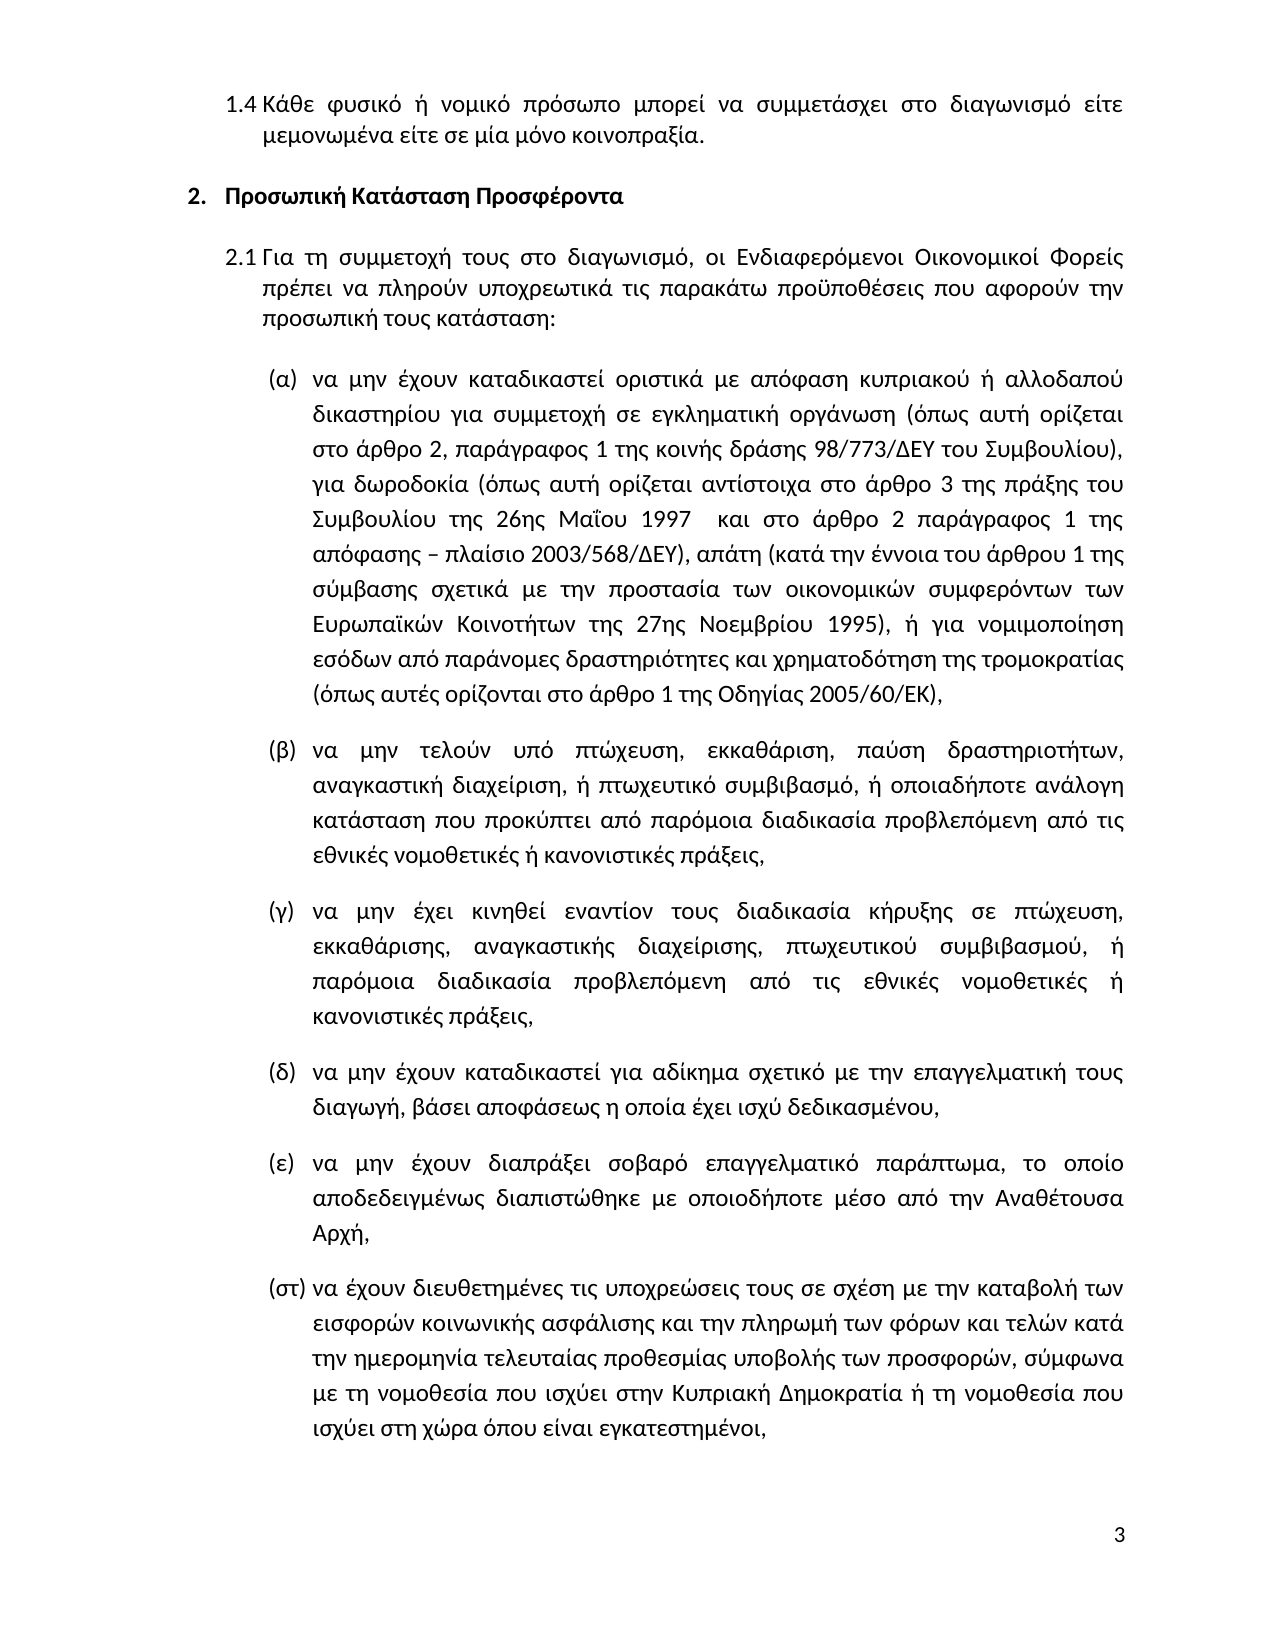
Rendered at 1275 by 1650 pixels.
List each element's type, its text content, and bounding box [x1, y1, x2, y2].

text (δ) να μην έχουν καταδικαστεί για αδίκημα σχετικό με την επαγγελματική τους διαγωγή, βάσει αποφάσεως η οποία έχει ισχύ δεδικασμένου, [268, 1056, 1125, 1121]
text (α) να μην έχουν καταδικαστεί οριστικά με απόφαση κυπριακού ή αλλοδαπού δικαστηρίου για συμμετοχή σε εγκληματική οργάνωση (όπως αυτή ορίζεται στο άρθρο 2, παράγραφος 1 της κοινής δράσης 98/773/ΔΕΥ του Συμβουλίου), για δωροδοκία (όπως αυτή ορίζεται αντίστοιχα στο άρθρο 3 της πράξης του Συμβουλίου της 26ης Μαΐου 1997 και στο άρθρο 2 παράγραφος 1 της απόφασης – πλαίσιο 2003/568/ΔΕΥ), απάτη (κατά την έννοια του άρθρου 1 της σύμβασης σχετικά με την προστασία των οικονομικών συμφερόντων των Ευρωπαϊκών Κοινοτήτων της 27ης Νοεμβρίου 1995), ή για νομιμοποίηση εσόδων από παράνομες δραστηριότητες και χρηματοδότηση της τρομοκρατίας (όπως αυτές ορίζονται στο άρθρο 1 της Οδηγίας 2005/60/ΕΚ), [268, 363, 1125, 709]
text (γ) να μην έχει κινηθεί εναντίον τους διαδικασία κήρυξης σε πτώχευση, εκκαθάρισης, αναγκαστικής διαχείρισης, πτωχευτικού συμβιβασμού, ή παρόμοια διαδικασία προβλεπόμενη από τις εθνικές νομοθετικές ή κανονιστικές πράξεις, [268, 895, 1125, 1031]
text (ε) να μην έχουν διαπράξει σοβαρό επαγγελματικό παράπτωμα, το οποίο αποδεδειγμένως διαπιστώθηκε με οποιοδήποτε μέσο από την Αναθέτουσα Αρχή, [268, 1147, 1125, 1247]
text (β) να μην τελούν υπό πτώχευση, εκκαθάριση, παύση δραστηριοτήτων, αναγκαστική διαχείριση, ή πτωχευτικό συμβιβασμό, ή οποιαδήποτε ανάλογη κατάσταση που προκύπτει από παρόμοια διαδικασία προβλεπόμενη από τις εθνικές νομοθετικές ή κανονιστικές πράξεις, [268, 734, 1125, 870]
list Κάθε φυσικό ή νομικό πρόσωπο μπορεί να συμμετάσχει στο διαγωνισμό είτε μεμονωμένα είτε σε μία μόνο κοινοπραξία. [225, 89, 1125, 150]
text (στ) να έχουν διευθετημένες τις υποχρεώσεις τους σε σχέση με την καταβολή των εισφορών κοινωνικής ασφάλισης και την πληρωμή των φόρων και τελών κατά την ημερομηνία τελευταίας προθεσμίας υποβολής των προσφορών, σύμφωνα με τη νομοθεσία που ισχύει στην Κυπριακή Δημοκρατία ή τη νομοθεσία που ισχύει στη χώρα όπου είναι εγκατεστημένοι, [268, 1272, 1125, 1443]
list Για τη συμμετοχή τους στο διαγωνισμό, οι Ενδιαφερόμενοι Οικονομικοί Φορείς πρέπει να πληρούν υποχρεωτικά τις παρακάτω προϋποθέσεις που αφορούν την προσωπική τους κατάσταση: [225, 241, 1125, 333]
list Προσωπική Κατάσταση Προσφέροντα [187, 180, 1125, 211]
